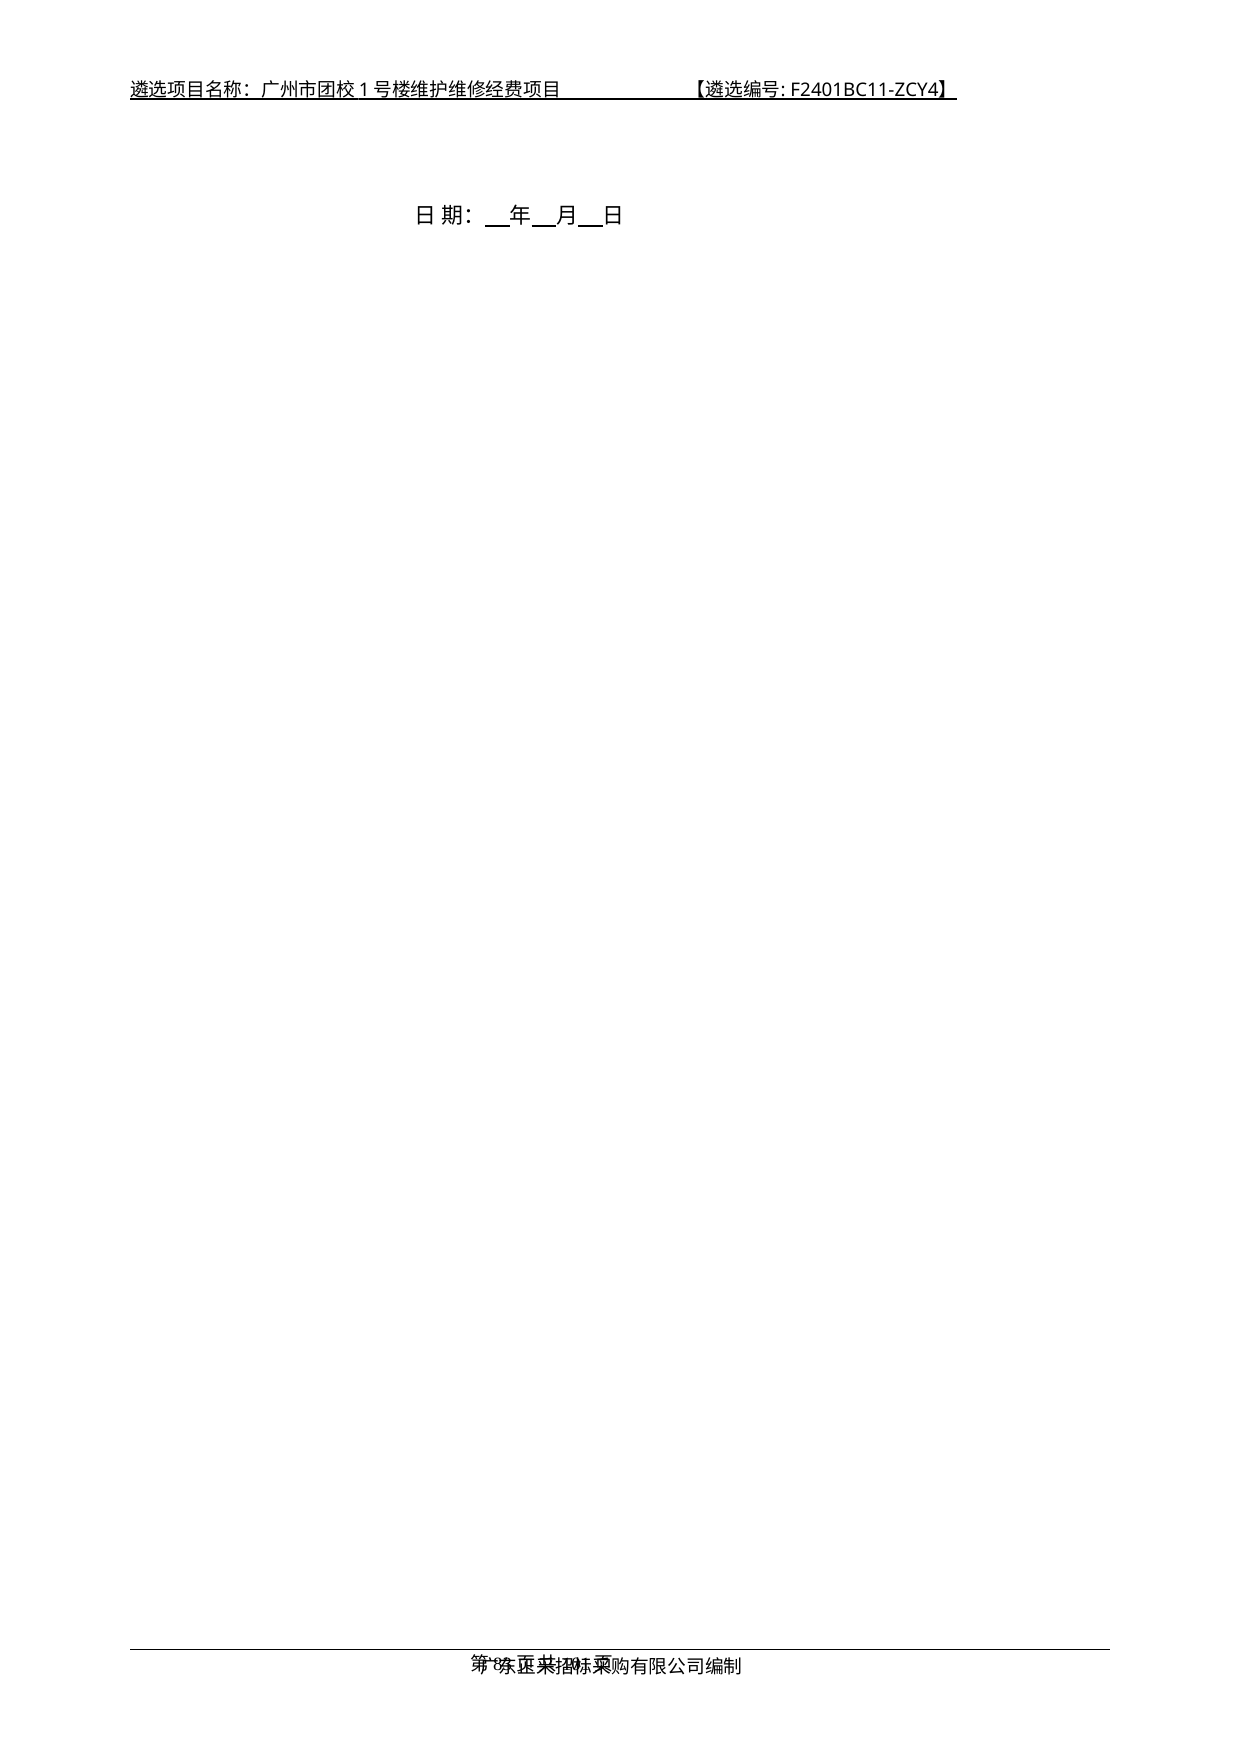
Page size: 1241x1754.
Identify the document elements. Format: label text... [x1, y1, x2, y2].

text 日 期： 年 月 日 [130, 197, 1073, 230]
